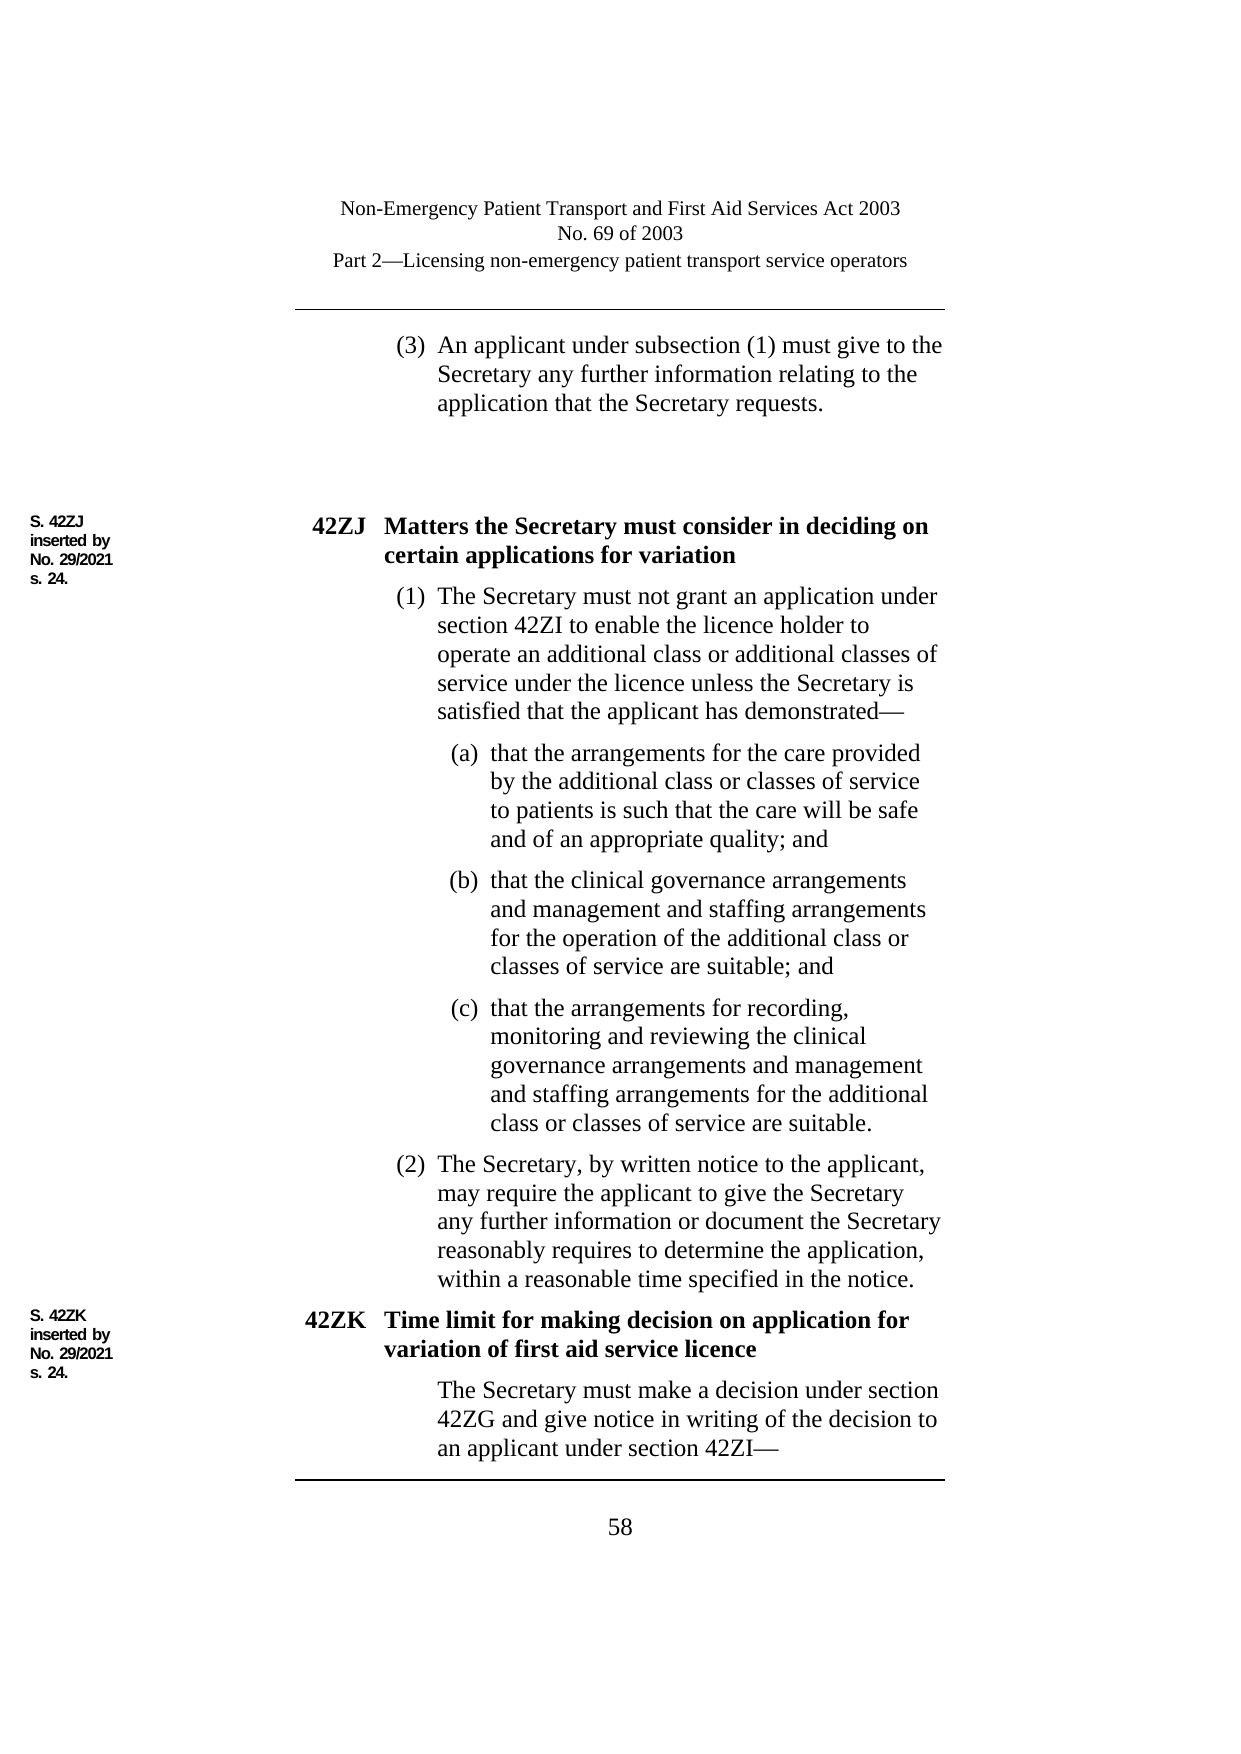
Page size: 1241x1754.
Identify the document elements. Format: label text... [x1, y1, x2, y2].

subtitle (3) An applicant under subsection (1) must give to the Secretary any further information relating to the application that the Secretary requests. [295, 330, 945, 416]
subtitle 42ZK Time limit for making decision on application for variation of first aid service licence [295, 1305, 945, 1363]
subtitle (a) that the arrangements for the care provided by the additional class or classes of service to patients is such that the care will be safe and of an appropriate quality; and [295, 738, 945, 853]
text S. 42ZK inserted by No. 29/2021 s. 24. [29, 1305, 130, 1382]
subtitle (c) that the arrangements for recording, monitoring and reviewing the clinical governance arrangements and management and staffing arrangements for the additional class or classes of service are suitable. [295, 993, 945, 1136]
subtitle (2) The Secretary, by written notice to the applicant, may require the applicant to give the Secretary any further information or document the Secretary reasonably requires to determine the application, within a reasonable time specified in the notice. [295, 1149, 945, 1293]
text S. 42ZJ inserted by No. 29/2021 s. 24. [29, 512, 130, 588]
subtitle (1) The Secretary must not grant an application under section 42ZI to enable the licence holder to operate an additional class or additional classes of service under the licence unless the Secretary is satisfied that the applicant has demonstrated— [295, 581, 945, 725]
subtitle 42ZJ Matters the Secretary must consider in deciding on certain applications for variation [295, 511, 945, 569]
subtitle (b) that the clinical governance arrangements and management and staffing arrangements for the operation of the additional class or classes of service are suitable; and [295, 865, 945, 980]
text The Secretary must make a decision under section 42ZG and give notice in writing of the decision to an applicant under section 42ZI— [437, 1375, 945, 1461]
